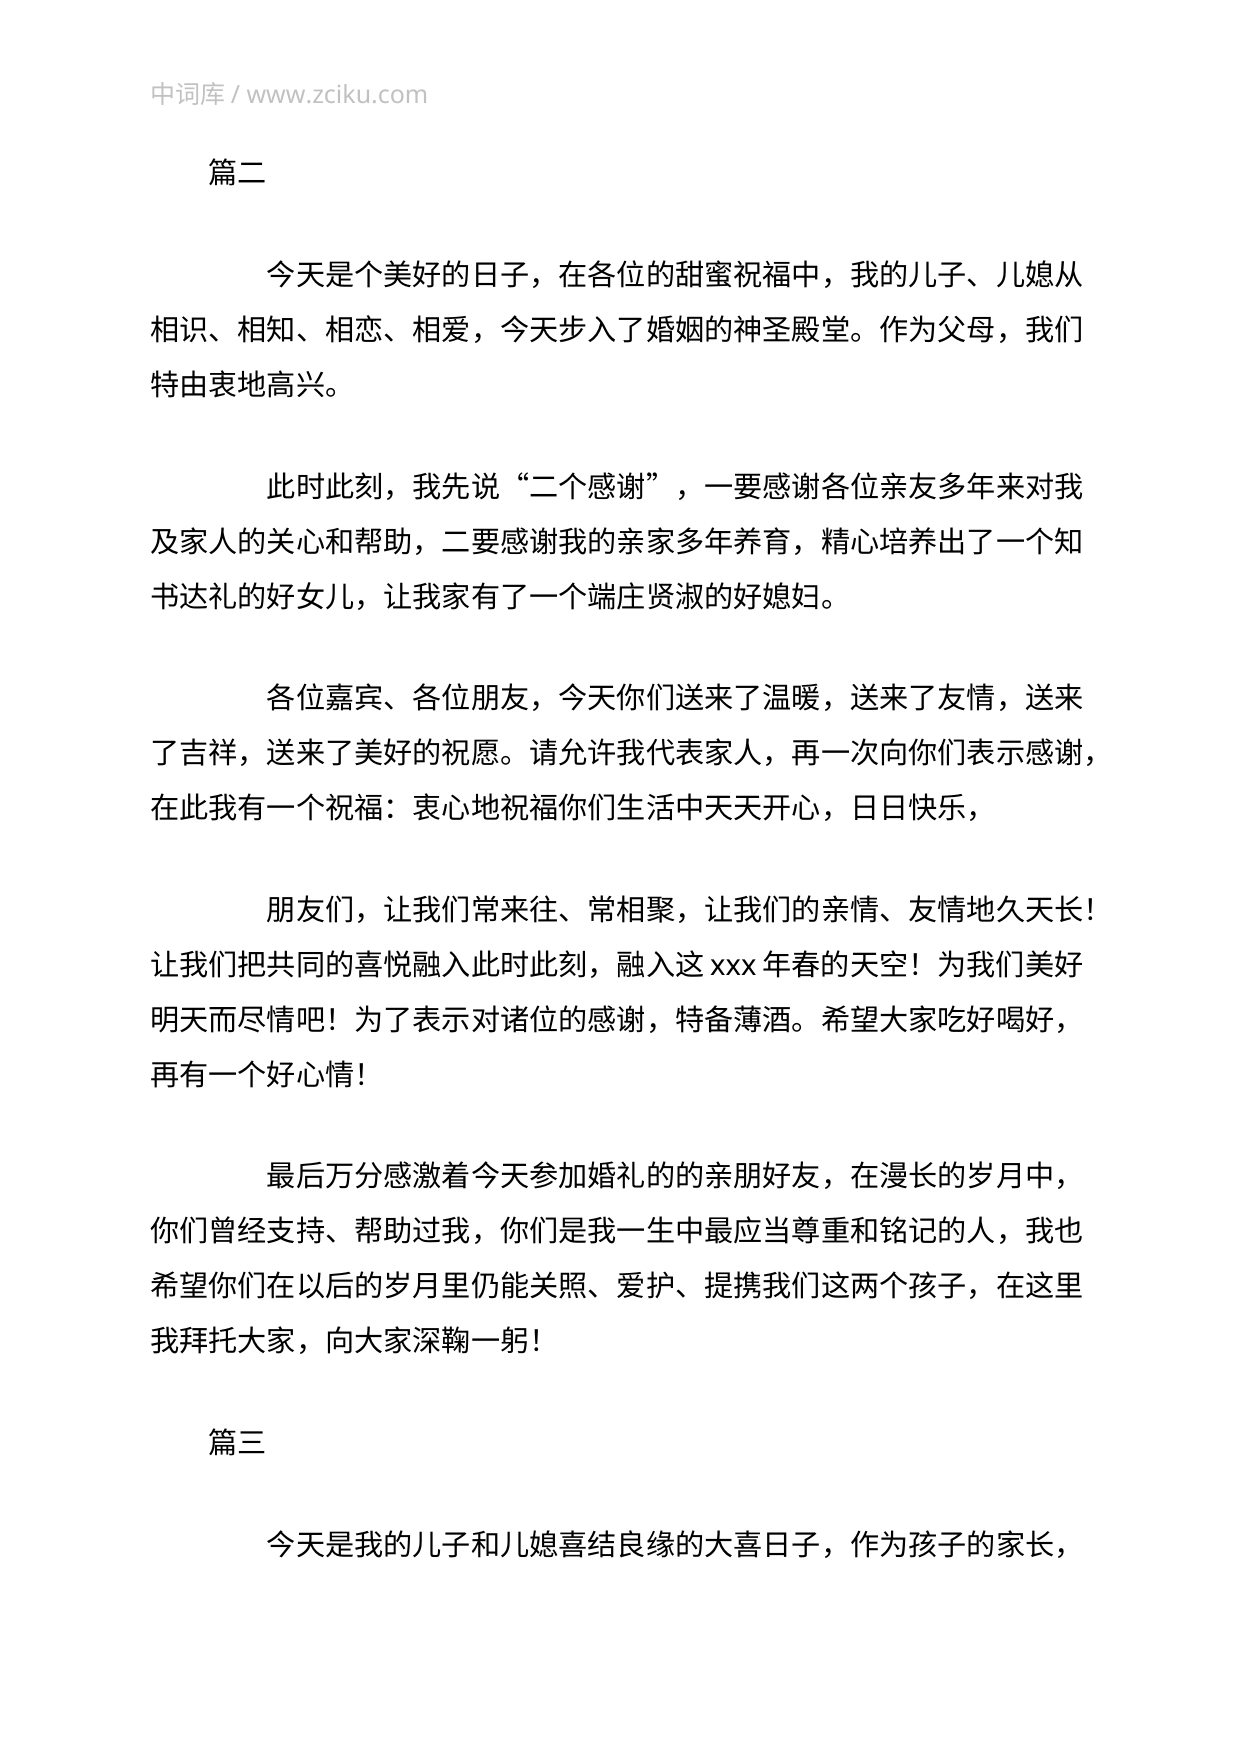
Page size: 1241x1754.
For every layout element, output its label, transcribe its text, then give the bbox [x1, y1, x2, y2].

text 各位嘉宾、各位朋友，今天你们送来了温暖，送来了友情，送来了吉祥，送来了美好的祝愿。请允许我代表家人，再一次向你们表示感谢，在此我有一个祝福：衷心地祝福你们生活中天天开心，日日快乐， [150, 675, 1090, 827]
text 最后万分感激着今天参加婚礼的的亲朋好友，在漫长的岁月中，你们曾经支持、帮助过我，你们是我一生中最应当尊重和铭记的人，我也希望你们在以后的岁月里仍能关照、爱护、提携我们这两个孩子，在这里我拜托大家，向大家深鞠一躬！ [150, 1153, 1090, 1360]
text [150, 1521, 1090, 1563]
text 篇二 [150, 150, 1090, 192]
text 此时此刻，我先说“二个感谢”，一要感谢各位亲友多年来对我及家人的关心和帮助，二要感谢我的亲家多年养育，精心培养出了一个知书达礼的好女儿，让我家有了一个端庄贤淑的好媳妇。 [150, 463, 1090, 615]
text 朋友们，让我们常来往、常相聚，让我们的亲情、友情地久天长！让我们把共同的喜悦融入此时此刻，融入这xxx年春的天空！为我们美好明天而尽情吧！为了表示对诸位的感谢，特备薄酒。希望大家吃好喝好，再有一个好心情！ [150, 886, 1090, 1093]
text 今天是个美好的日子，在各位的甜蜜祝福中，我的儿子、儿媳从相识、相知、相恋、相爱，今天步入了婚姻的神圣殿堂。作为父母，我们特由衷地高兴。 [150, 252, 1090, 404]
text 篇三 [150, 1419, 1090, 1462]
